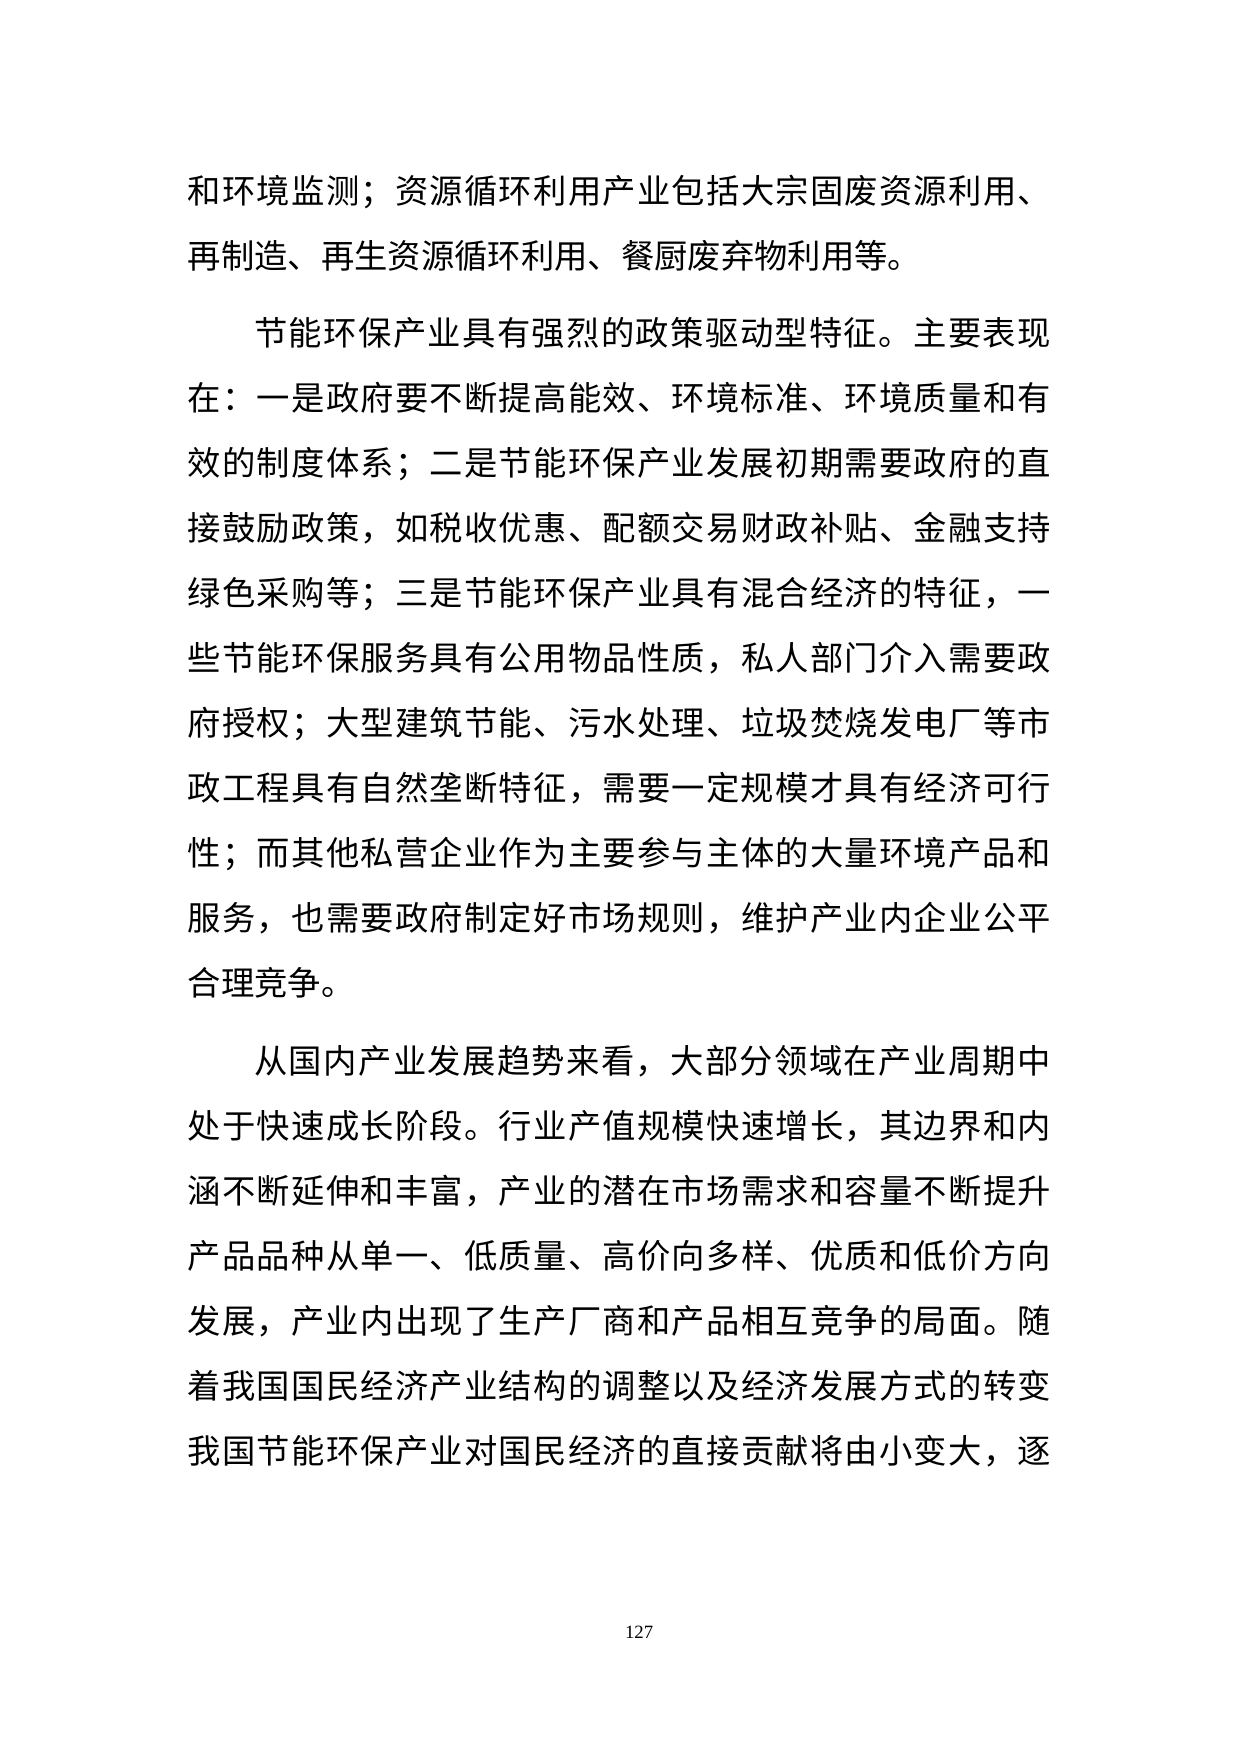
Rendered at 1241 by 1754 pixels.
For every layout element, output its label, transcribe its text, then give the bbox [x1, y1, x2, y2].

text 节能环保产业具有强烈的政策驱动型特征。主要表现在：一是政府要不断提高能效、环境标准、环境质量和有效的制度体系；二是节能环保产业发展初期需要政府的直接鼓励政策，如税收优惠、配额交易财政补贴、金融支持、绿色采购等；三是节能环保产业具有混合经济的特征，一些节能环保服务具有公用物品性质，私人部门介入需要政府授权；大型建筑节能、污水处理、垃圾焚烧发电厂等市政工程具有自然垄断特征，需要一定规模才具有经济可行性；而其他私营企业作为主要参与主体的大量环境产品和服务，也需要政府制定好市场规则，维护产业内企业公平合理竞争。 [187, 299, 1053, 1014]
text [187, 1026, 1053, 1481]
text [187, 156, 1053, 286]
